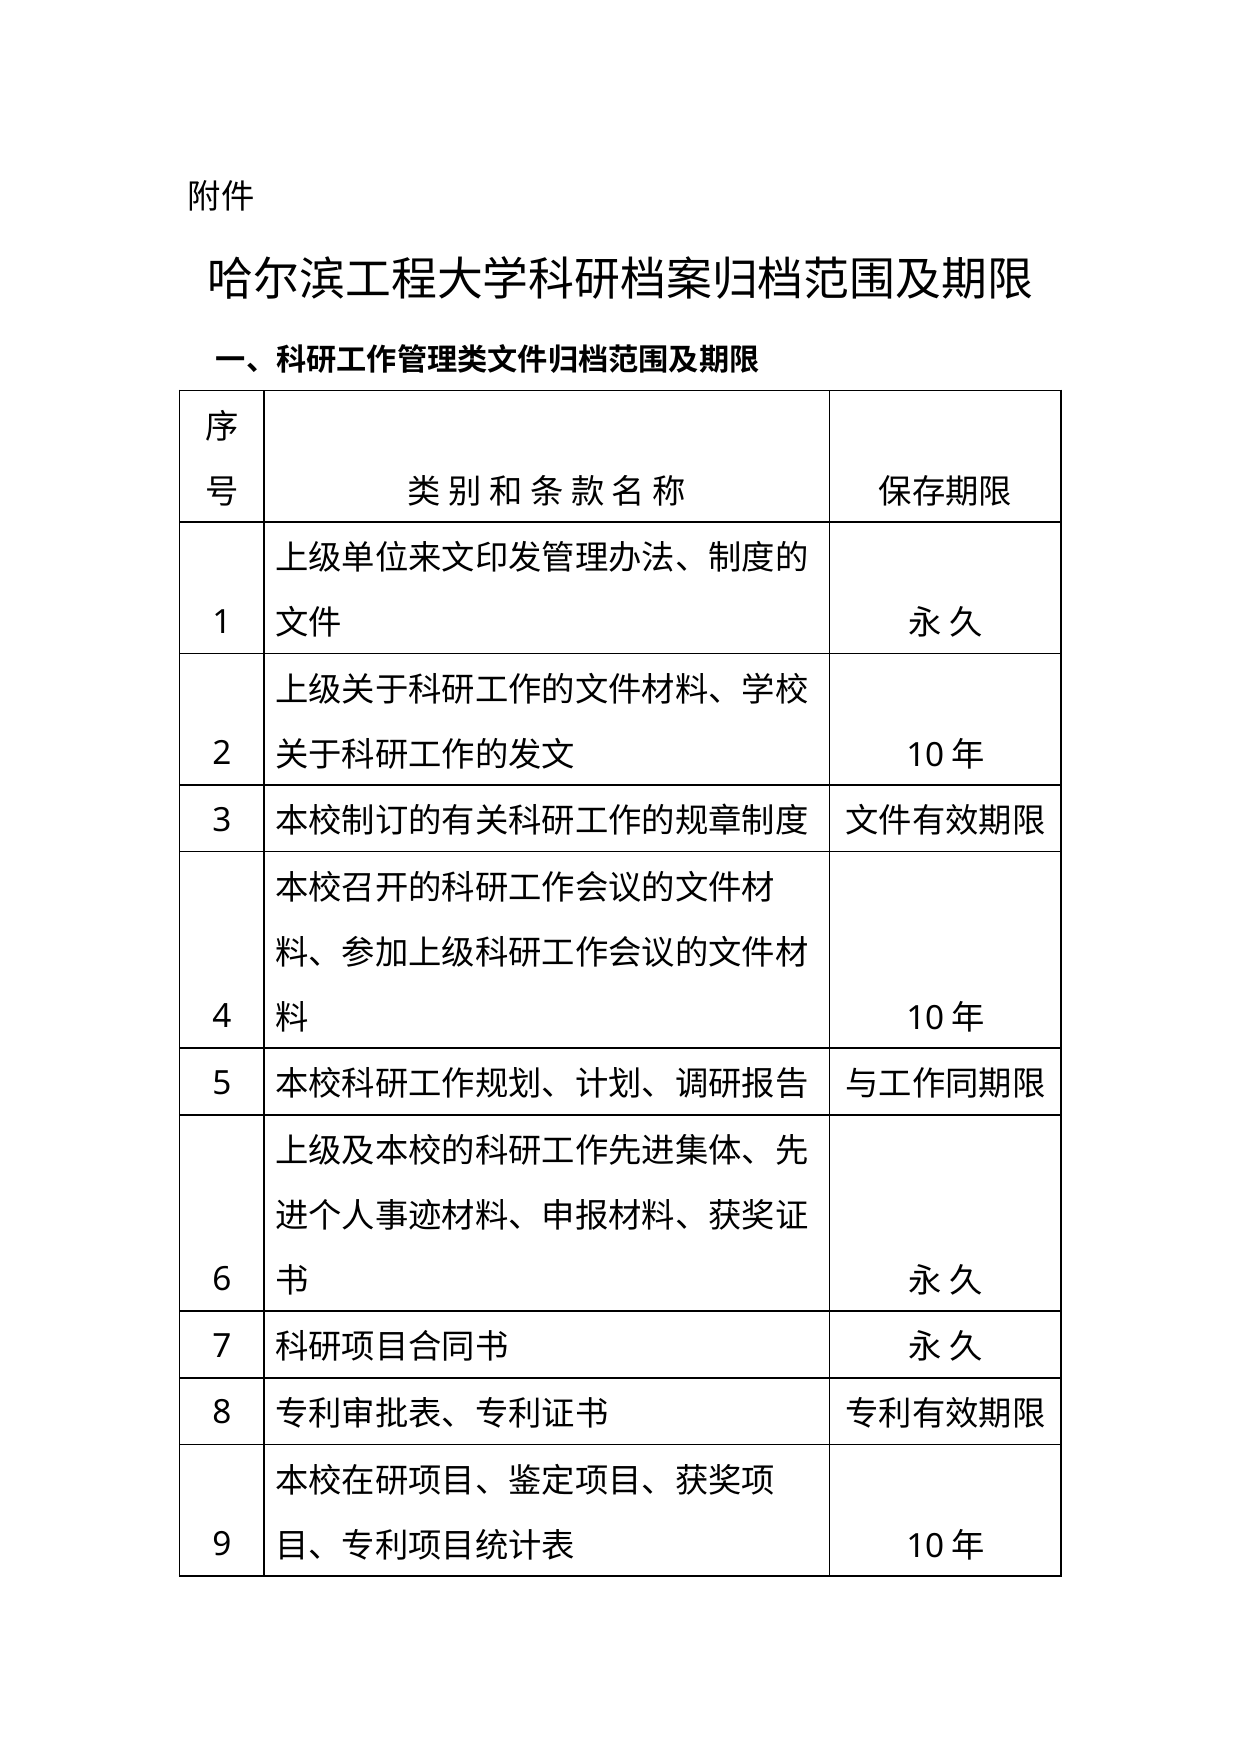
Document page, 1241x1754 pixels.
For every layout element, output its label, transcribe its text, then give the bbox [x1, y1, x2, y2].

table_cell 6 [180, 1116, 263, 1310]
table_cell 9 [180, 1445, 263, 1575]
table_cell 10年 [830, 852, 1060, 1047]
table_cell 专利审批表、专利证书 [265, 1379, 829, 1443]
table_cell 1 [180, 523, 263, 653]
table_cell 10年 [830, 1445, 1060, 1575]
table_cell 5 [180, 1049, 263, 1114]
text 哈尔滨工程大学科研档案归档范围及期限 [187, 227, 1053, 324]
table_cell 上级单位来文印发管理办法、制度的文件 [265, 523, 829, 653]
table_cell 永 久 [830, 523, 1060, 653]
table_cell 永 久 [830, 1116, 1060, 1310]
table_cell 2 [180, 654, 263, 784]
table_cell 3 [180, 786, 263, 851]
table_cell 本校召开的科研工作会议的文件材料、参加上级科研工作会议的文件材料 [265, 852, 829, 1047]
table_cell 10年 [830, 654, 1060, 784]
table_cell 永 久 [830, 1312, 1060, 1377]
table_cell 8 [180, 1379, 263, 1443]
table_cell 本校科研工作规划、计划、调研报告 [265, 1049, 829, 1114]
table_cell 专利有效期限 [830, 1379, 1060, 1443]
table_cell 4 [180, 852, 263, 1047]
text 一、科研工作管理类文件归档范围及期限 [187, 324, 1053, 389]
text 附件 [187, 162, 1053, 227]
table_header 序号 [180, 391, 263, 521]
table_cell 7 [180, 1312, 263, 1377]
table_header 保存期限 [830, 391, 1060, 521]
table_cell 本校制订的有关科研工作的规章制度 [265, 786, 829, 851]
table_cell 科研项目合同书 [265, 1312, 829, 1377]
table_cell 文件有效期限 [830, 786, 1060, 851]
table_cell 上级关于科研工作的文件材料、学校关于科研工作的发文 [265, 654, 829, 784]
table_cell 上级及本校的科研工作先进集体、先进个人事迹材料、申报材料、获奖证书 [265, 1116, 829, 1310]
table_header 类 别 和 条 款 名 称 [265, 391, 829, 521]
table_cell 与工作同期限 [830, 1049, 1060, 1114]
table_cell 本校在研项目、鉴定项目、获奖项目、专利项目统计表 [265, 1445, 829, 1575]
